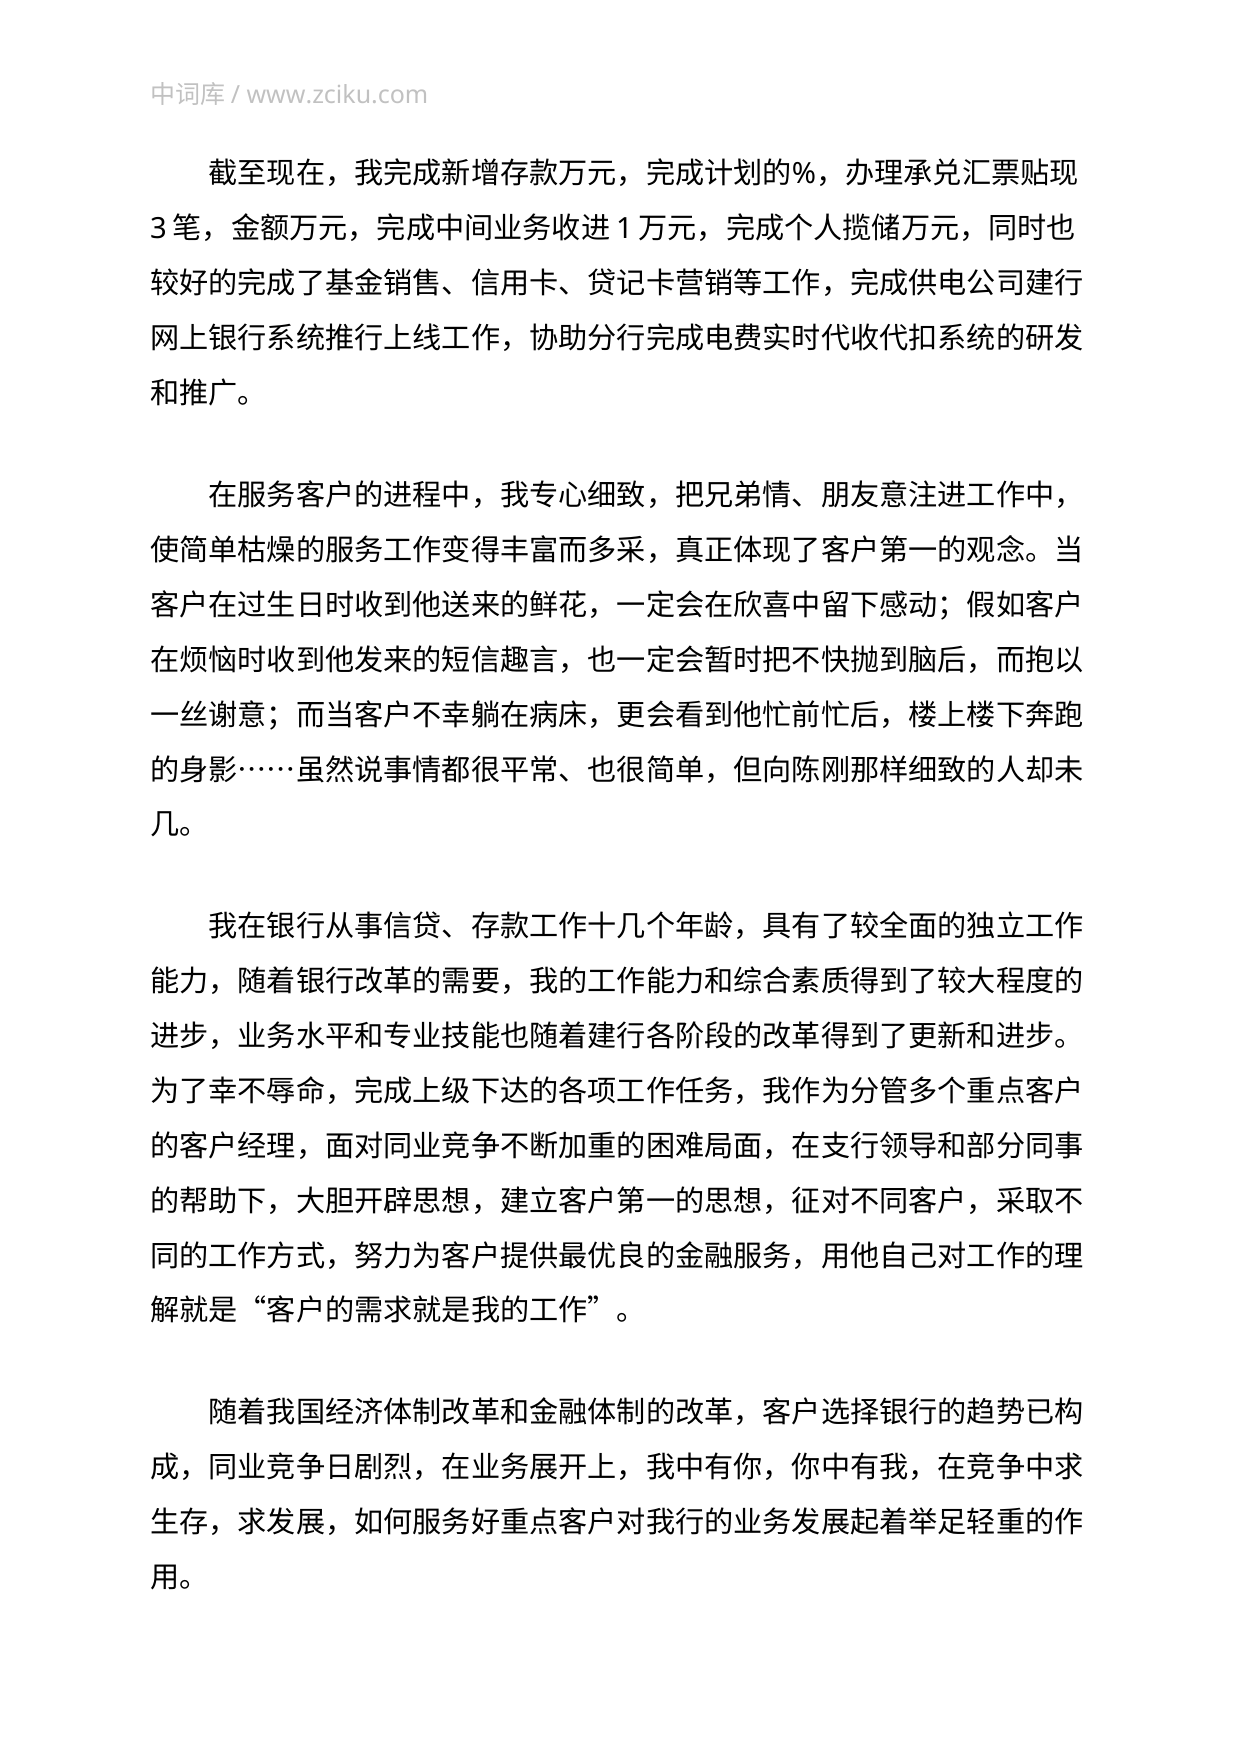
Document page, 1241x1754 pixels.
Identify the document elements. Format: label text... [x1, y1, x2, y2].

text 在服务客户的进程中，我专心细致，把兄弟情、朋友意注进工作中，使简单枯燥的服务工作变得丰富而多采，真正体现了客户第一的观念。当客户在过生日时收到他送来的鲜花，一定会在欣喜中留下感动；假如客户在烦恼时收到他发来的短信趣言，也一定会暂时把不快抛到脑后，而抱以一丝谢意；而当客户不幸躺在病床，更会看到他忙前忙后，楼上楼下奔跑的身影……虽然说事情都很平常、也很简单，但向陈刚那样细致的人却未几。 [150, 472, 1090, 843]
text 截至现在，我完成新增存款万元，完成计划的%，办理承兑汇票贴现3笔，金额万元，完成中间业务收进1万元，完成个人揽储万元，同时也较好的完成了基金销售、信用卡、贷记卡营销等工作，完成供电公司建行网上银行系统推行上线工作，协助分行完成电费实时代收代扣系统的研发和推广。 [150, 150, 1090, 412]
text 随着我国经济体制改革和金融体制的改革，客户选择银行的趋势已构成，同业竞争日剧烈，在业务展开上，我中有你，你中有我，在竞争中求生存，求发展，如何服务好重点客户对我行的业务发展起着举足轻重的作用。 [150, 1389, 1090, 1596]
text 我在银行从事信贷、存款工作十几个年龄，具有了较全面的独立工作能力，随着银行改革的需要，我的工作能力和综合素质得到了较大程度的进步，业务水平和专业技能也随着建行各阶段的改革得到了更新和进步。为了幸不辱命，完成上级下达的各项工作任务，我作为分管多个重点客户的客户经理，面对同业竞争不断加重的困难局面，在支行领导和部分同事的帮助下，大胆开辟思想，建立客户第一的思想，征对不同客户，采取不同的工作方式，努力为客户提供最优良的金融服务，用他自己对工作的理解就是“客户的需求就是我的工作”。 [150, 903, 1090, 1329]
